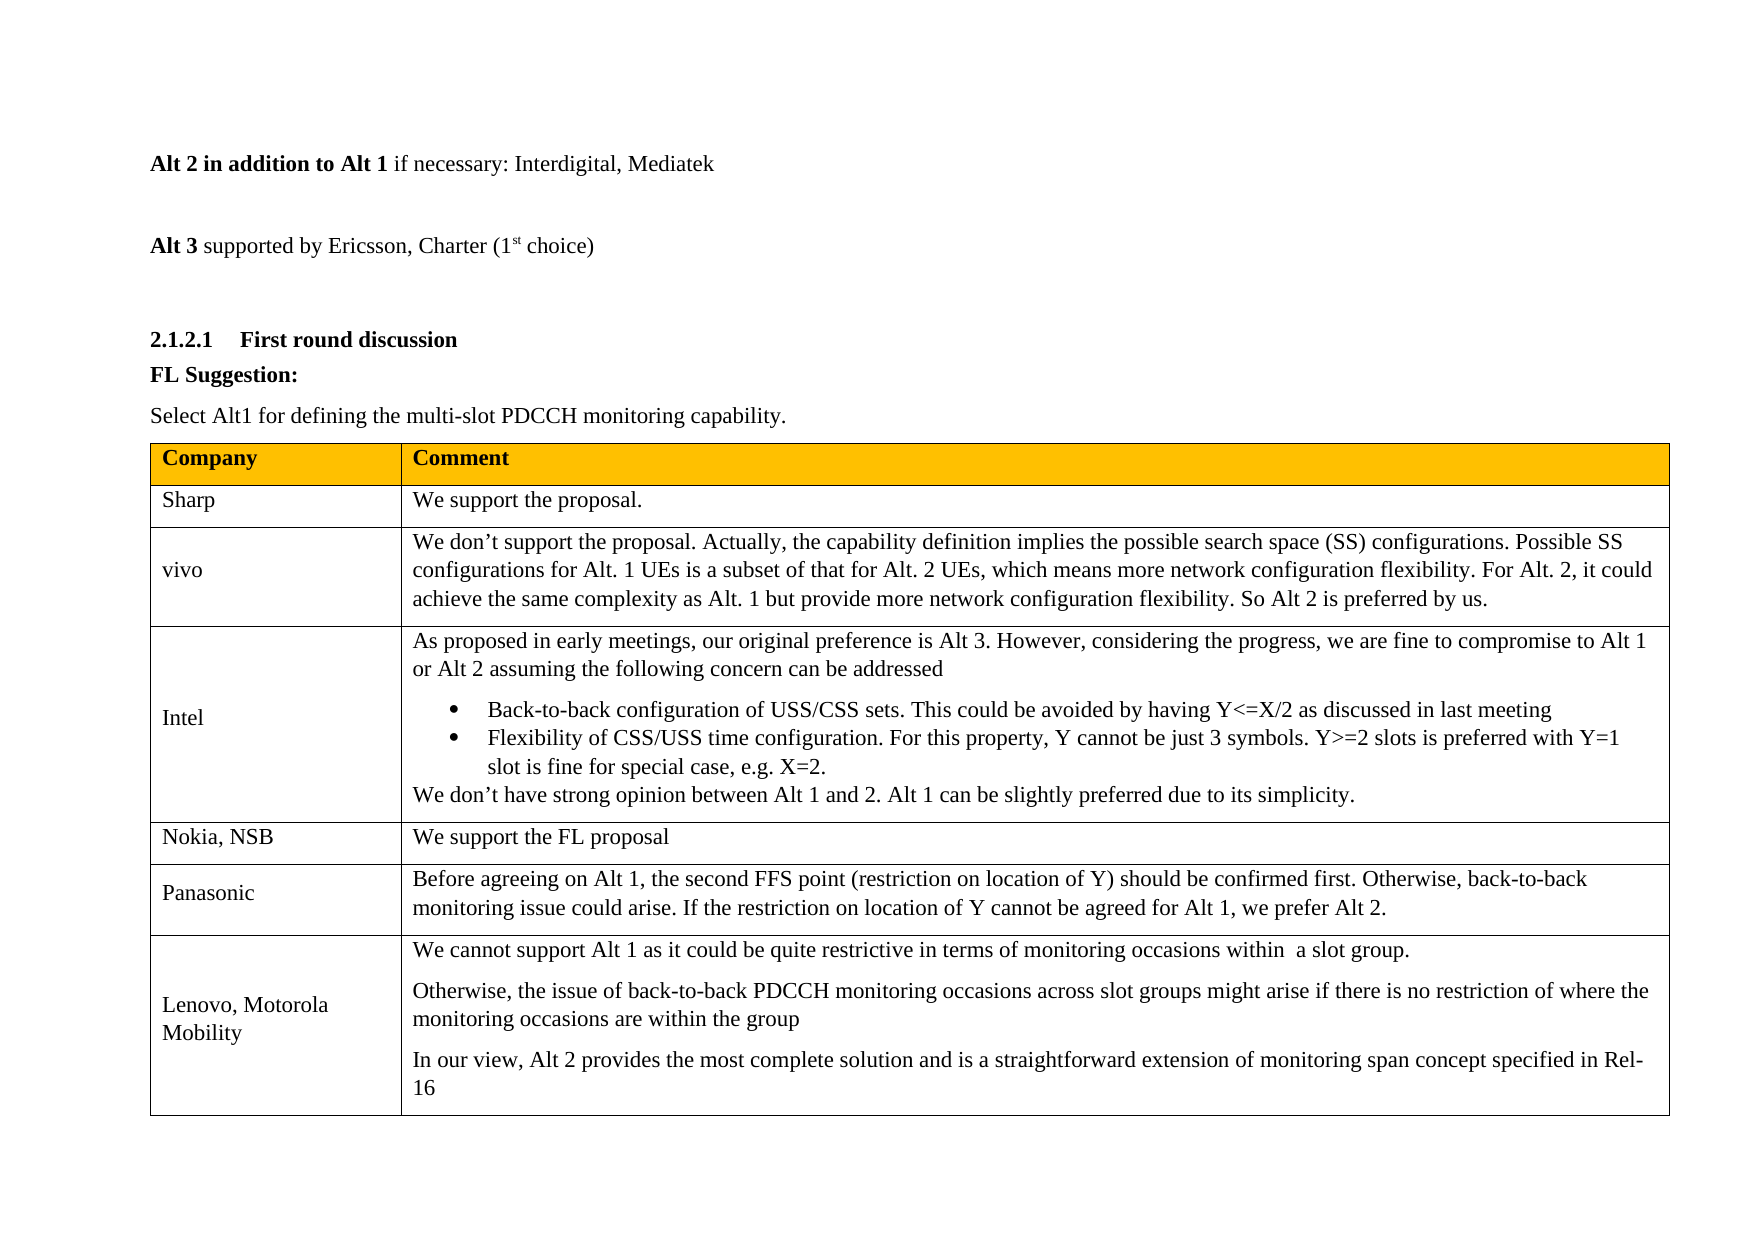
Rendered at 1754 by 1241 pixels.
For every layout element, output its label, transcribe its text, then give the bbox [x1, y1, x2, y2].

table_cell We don’t support the proposal. Actually, the capability definition implies the possible search space (SS) configurations. Possible SS configurations for Alt. 1 UEs is a subset of that for Alt. 2 UEs, which means more network configuration flexibility. For Alt. 2, it could achieve the same complexity as Alt. 1 but provide more network configuration flexibility. So Alt 2 is preferred by us. [402, 528, 1669, 626]
text FL Suggestion: [150, 361, 1604, 387]
subtitle First round discussion [150, 326, 1604, 353]
text Select Alt1 for defining the multi-slot PDCCH monitoring capability. [150, 402, 1604, 428]
table_cell We support the FL proposal [402, 823, 1669, 864]
table_cell Intel [151, 627, 401, 822]
table_header Comment [402, 444, 1669, 485]
table_cell Panasonic [151, 865, 401, 935]
table_cell Sharp [151, 486, 401, 527]
table_cell Before agreeing on Alt 1, the second FFS point (restriction on location of Y) should be confirmed first. Otherwise, back-to-back monitoring issue could arise. If the restriction on location of Y cannot be agreed for Alt 1, we prefer Alt 2. [402, 865, 1669, 935]
text Alt 3 supported by Ericsson, Charter (1st choice) [150, 232, 1604, 258]
table_cell We support the proposal. [402, 486, 1669, 527]
table_cell We cannot support Alt 1 as it could be quite restrictive in terms of monitoring occasions within a slot group. Otherwise, the issue of back-to-back PDCCH monitoring occasions across slot groups might arise if there is no restriction of where the monitoring occasions are within the group In our view, Alt 2 provides the most complete solution and is a straightforward extension of monitoring span concept specified in Rel-16 [402, 936, 1669, 1115]
table_cell Nokia, NSB [151, 823, 401, 864]
table_cell vivo [151, 528, 401, 626]
table_cell As proposed in early meetings, our original preference is Alt 3. However, considering the progress, we are fine to compromise to Alt 1 or Alt 2 assuming the following concern can be addressed Back-to-back configuration of USS/CSS sets. This could be avoided by having Y<=X/2 as discussed in last meeting Flexibility of CSS/USS time configuration. For this property, Y cannot be just 3 symbols. Y>=2 slots is preferred with Y=1 slot is fine for special case, e.g. X=2. We don’t have strong opinion between Alt 1 and 2. Alt 1 can be slightly preferred due to its simplicity. [402, 627, 1669, 822]
table_header Company [151, 444, 401, 485]
table_cell Lenovo, Motorola Mobility [151, 936, 401, 1115]
text Alt 2 in addition to Alt 1 if necessary: Interdigital, Mediatek [150, 150, 1604, 176]
